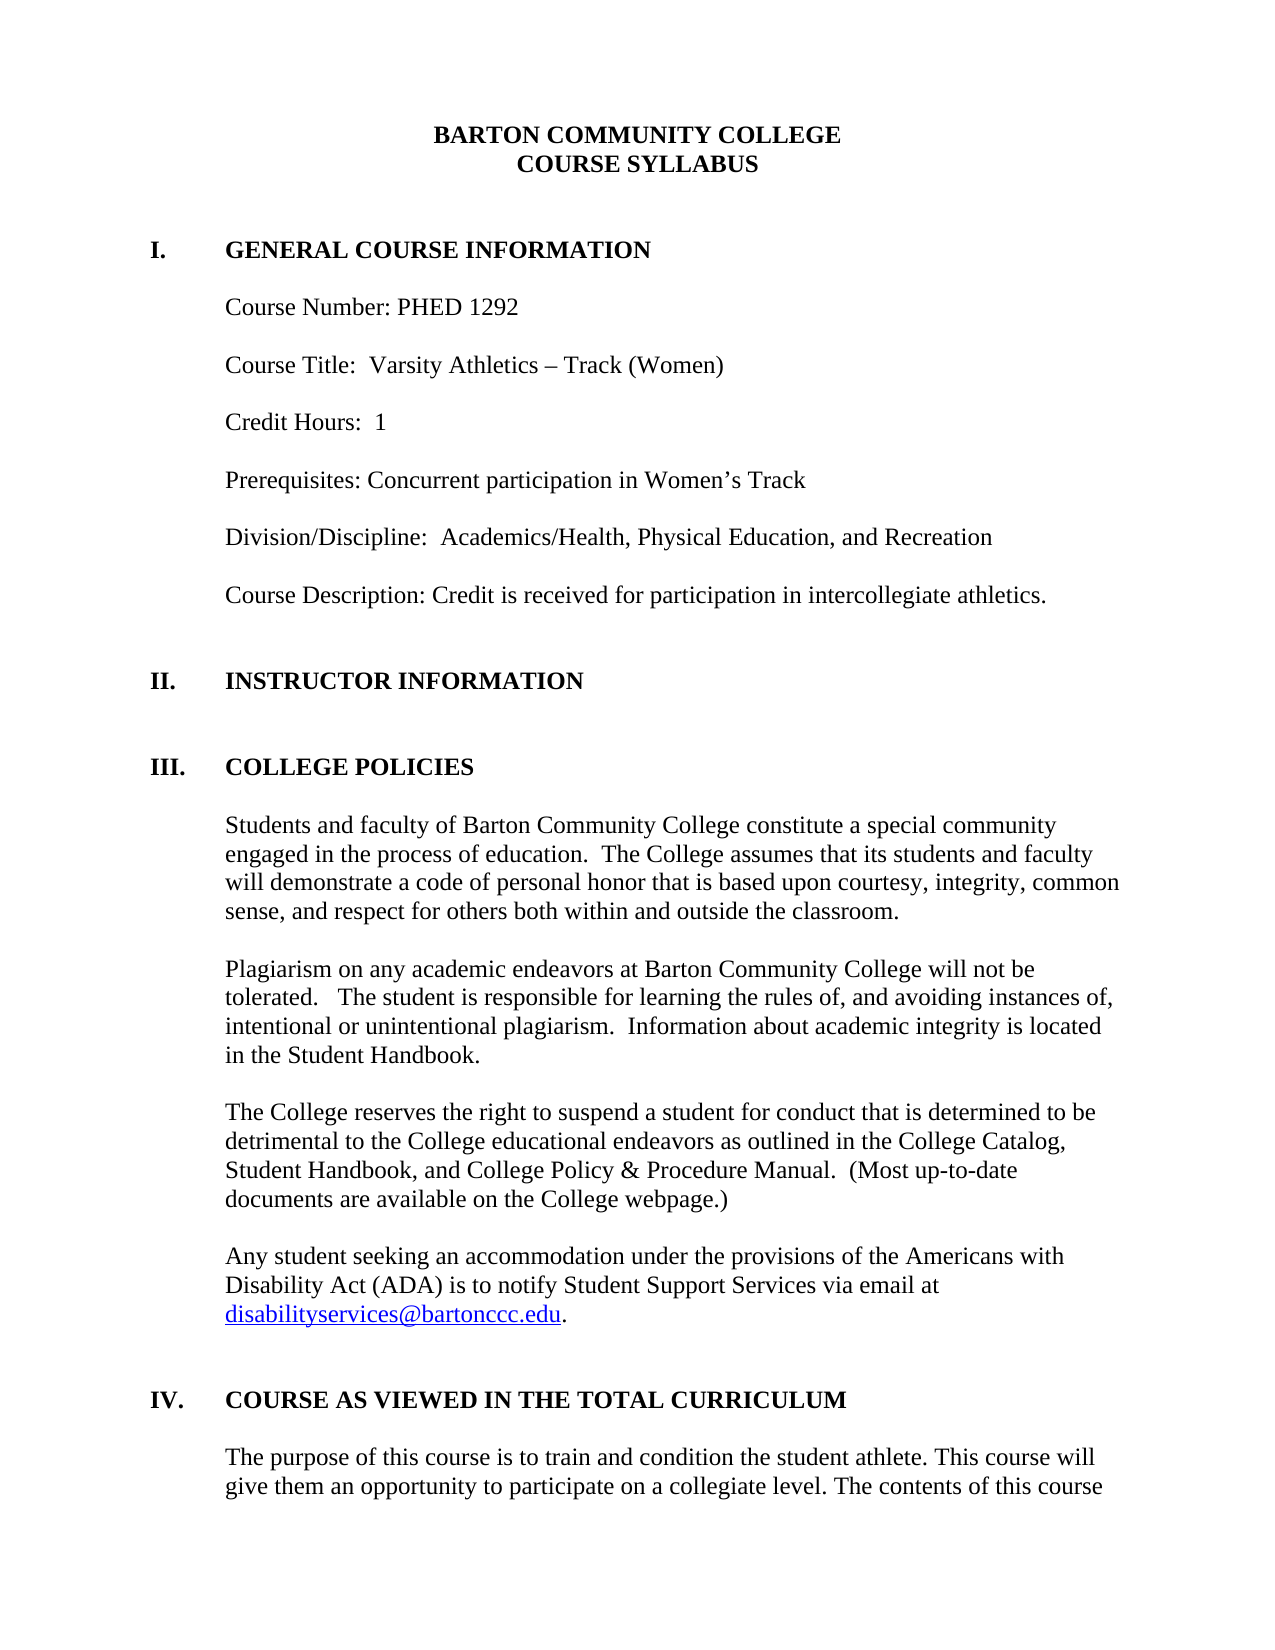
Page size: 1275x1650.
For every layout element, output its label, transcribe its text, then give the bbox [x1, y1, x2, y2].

subtitle GENERAL COURSE INFORMATION [150, 235, 1125, 264]
text Division/Discipline: Academics/Health, Physical Education, and Recreation [225, 522, 1125, 551]
text Course Number: PHED 1292 [225, 292, 1125, 321]
text Credit Hours: 1 [225, 407, 1125, 436]
subtitle Students and faculty of Barton Community College constitute a special community engaged in the process of education. The College assumes that its students and faculty will demonstrate a code of personal honor that is based upon courtesy, integrity, common sense, and respect for others both within and outside the classroom. [225, 810, 1125, 925]
subtitle COLLEGE POLICIES [150, 752, 1125, 781]
text Prerequisites: Concurrent participation in Women’s Track [150, 465, 1125, 494]
text COURSE SYLLABUS [150, 149, 1125, 177]
subtitle Any student seeking an accommodation under the provisions of the Americans with Disability Act (ADA) is to notify Student Support Services via email at disabilityservices@bartonccc.edu. [225, 1241, 1125, 1327]
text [225, 1442, 1125, 1500]
text Course Description: Credit is received for participation in intercollegiate athletics. [225, 580, 1125, 609]
subtitle COURSE AS VIEWED IN THE TOTAL CURRICULUM [150, 1385, 1125, 1414]
text BARTON COMMUNITY COLLEGE [150, 120, 1125, 149]
subtitle The College reserves the right to suspend a student for conduct that is determined to be detrimental to the College educational endeavors as outlined in the College Catalog, Student Handbook, and College Policy & Procedure Manual. (Most up-to-date documents are available on the College webpage.) [225, 1097, 1125, 1212]
subtitle INSTRUCTOR INFORMATION [150, 666, 1125, 695]
subtitle Plagiarism on any academic endeavors at Barton Community College will not be tolerated. The student is responsible for learning the rules of, and avoiding instances of, intentional or unintentional plagiarism. Information about academic integrity is located in the Student Handbook. [225, 954, 1125, 1069]
text Course Title: Varsity Athletics – Track (Women) [225, 350, 1125, 379]
